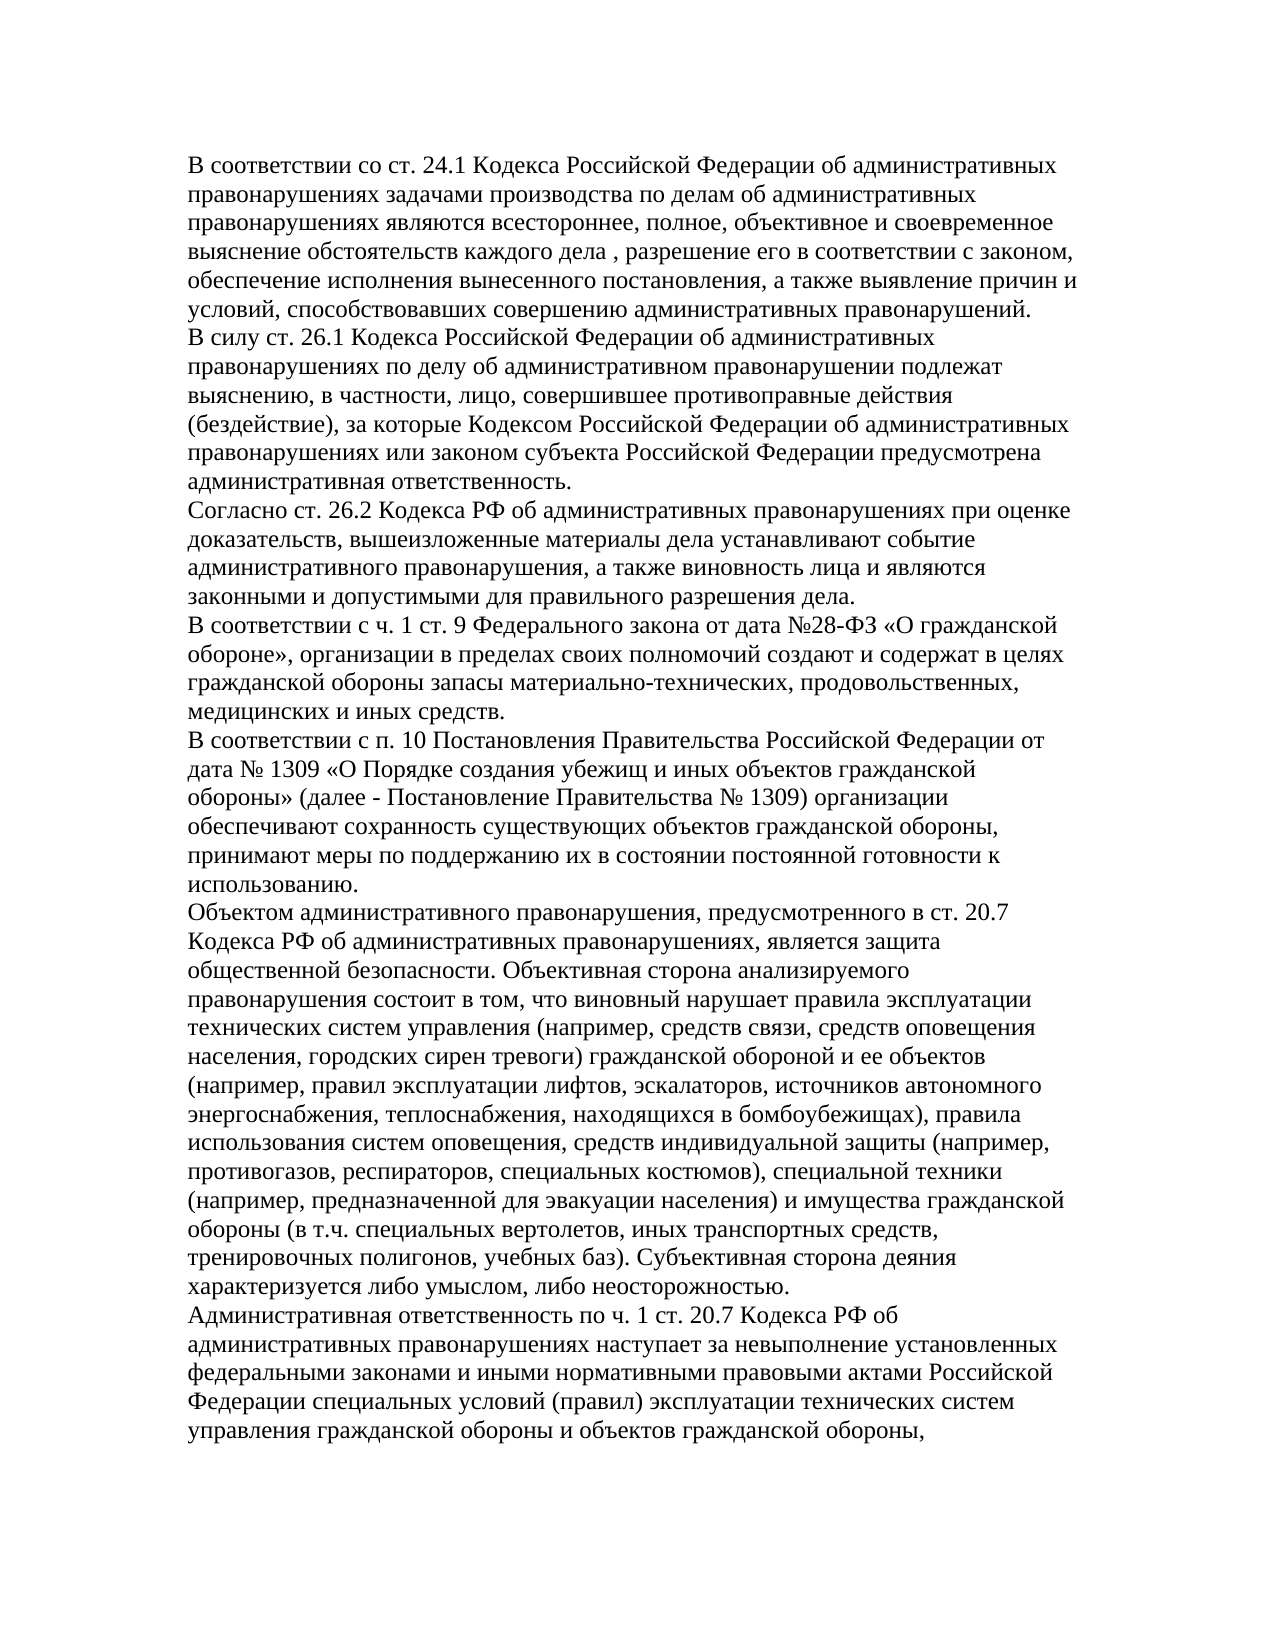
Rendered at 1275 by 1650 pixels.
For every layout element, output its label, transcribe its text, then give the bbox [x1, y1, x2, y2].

text В соответствии с п. 10 Постановления Правительства Российской Федерации от дата № 1309 «О Порядке создания убежищ и иных объектов гражданской обороны» (далее - Постановление Правительства № 1309) организации обеспечивают сохранность существующих объектов гражданской обороны, принимают меры по поддержанию их в состоянии постоянной готовности к использованию. [187, 725, 1087, 897]
text В соответствии с ч. 1 ст. 9 Федерального закона от дата №28-ФЗ «О гражданской обороне», организации в пределах своих полномочий создают и содержат в целях гражданской обороны запасы материально-технических, продовольственных, медицинских и иных средств. [187, 610, 1087, 725]
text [187, 1300, 1087, 1444]
text Согласно ст. 26.2 Кодекса РФ об административных правонарушениях при оценке доказательств, вышеизложенные материалы дела устанавливают событие административного правонарушения, а также виновность лица и являются законными и допустимыми для правильного разрешения дела. [187, 495, 1087, 610]
text В силу ст. 26.1 Кодекса Российской Федерации об административных правонарушениях по делу об административном правонарушении подлежат выяснению, в частности, лицо, совершившее противоправные действия (бездействие), за которые Кодексом Российской Федерации об административных правонарушениях или законом субъекта Российской Федерации предусмотрена административная ответственность. [187, 322, 1087, 495]
text Объектом административного правонарушения, предусмотренного в ст. 20.7 Кодекса РФ об административных правонарушениях, является защита общественной безопасности. Объективная сторона анализируемого правонарушения состоит в том, что виновный нарушает правила эксплуатации технических систем управления (например, средств связи, средств оповещения населения, городских сирен тревоги) гражданской обороной и ее объектов (например, правил эксплуатации лифтов, эскалаторов, источников автономного энергоснабжения, теплоснабжения, находящихся в бомбоубежищах), правила использования систем оповещения, средств индивидуальной защиты (например, противогазов, респираторов, специальных костюмов), специальной техники (например, предназначенной для эвакуации населения) и имущества гражданской обороны (в т.ч. специальных вертолетов, иных транспортных средств, тренировочных полигонов, учебных баз). Субъективная сторона деяния характеризуется либо умыслом, либо неосторожностью. [187, 897, 1087, 1300]
text В соответствии со ст. 24.1 Кодекса Российской Федерации об административных правонарушениях задачами производства по делам об административных правонарушениях являются всестороннее, полное, объективное и своевременное выяснение обстоятельств каждого дела , разрешение его в соответствии с законом, обеспечение исполнения вынесенного постановления, а также выявление причин и условий, способствовавших совершению административных правонарушений. [187, 150, 1087, 322]
